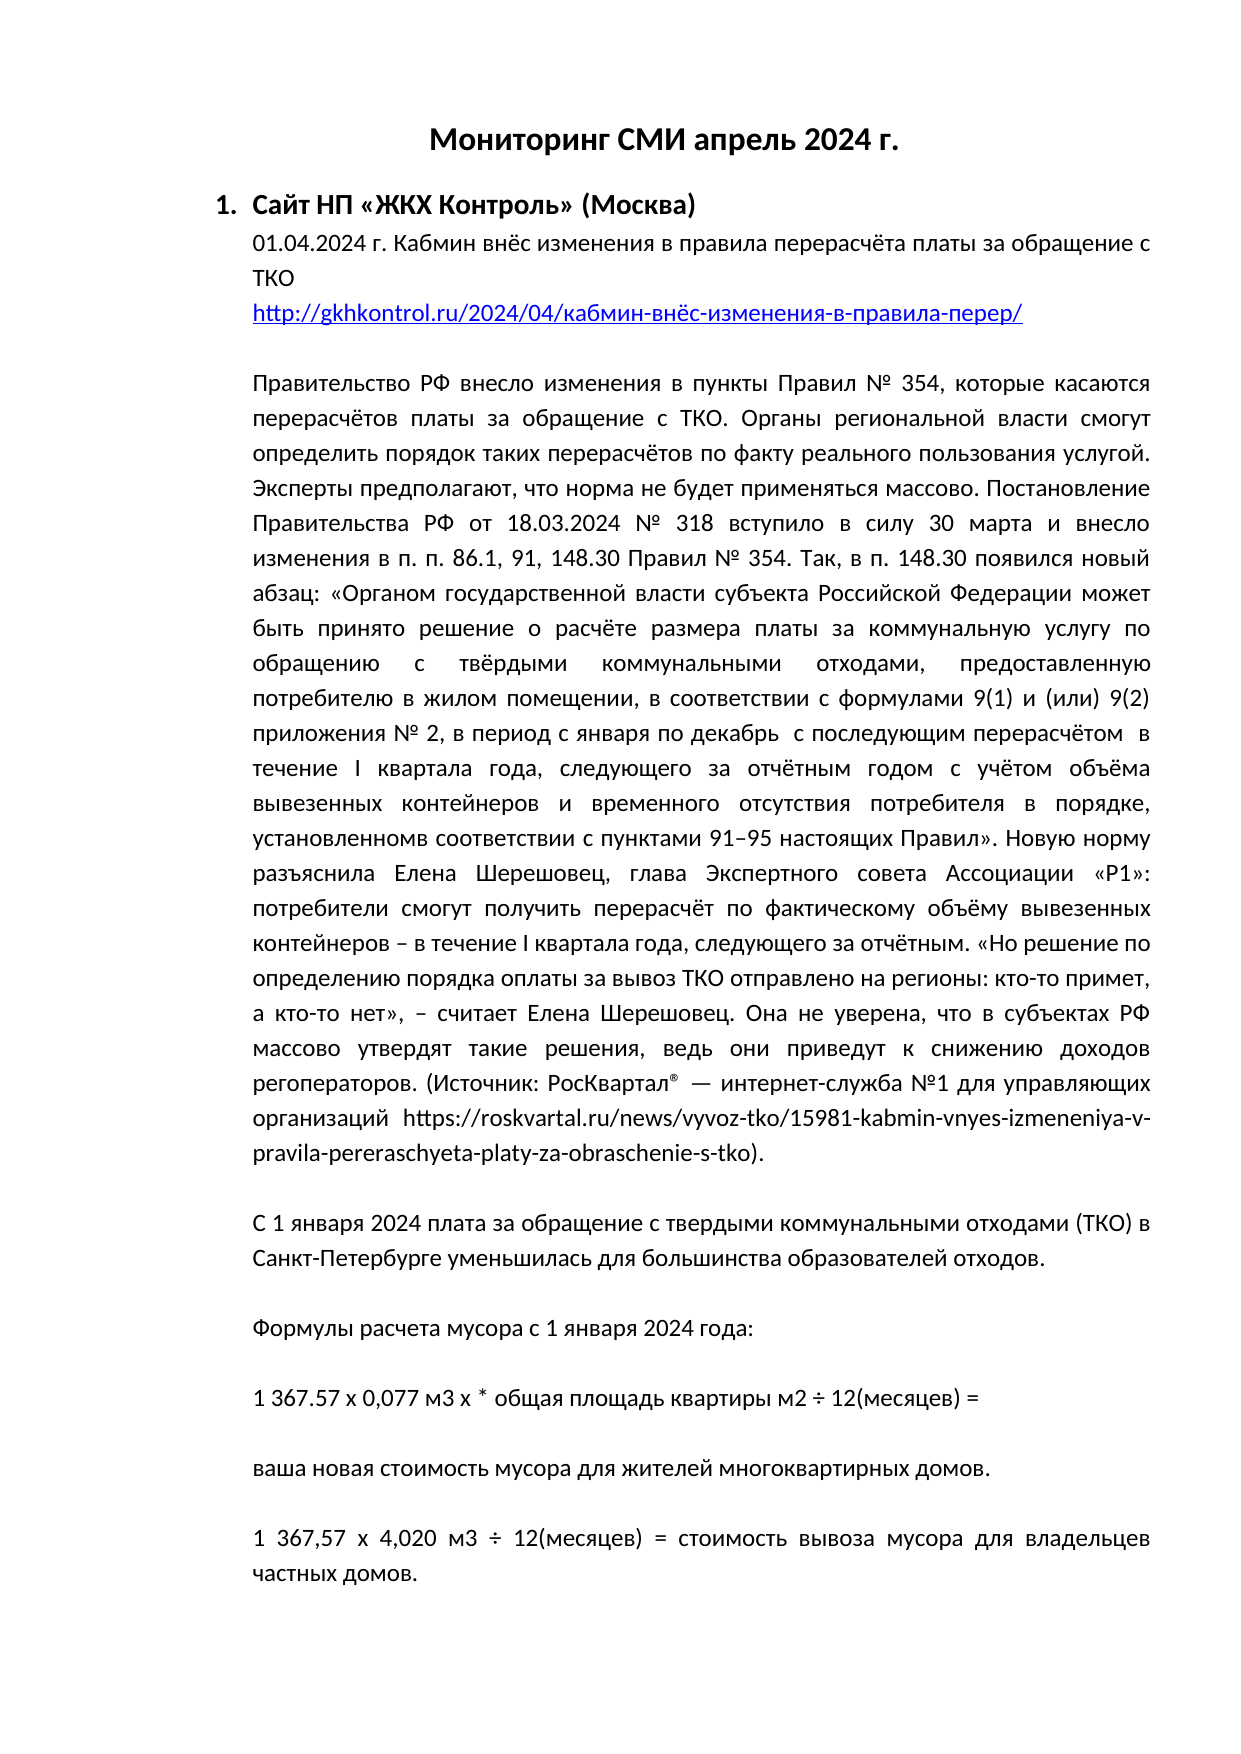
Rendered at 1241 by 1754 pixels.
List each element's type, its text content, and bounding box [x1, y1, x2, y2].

list http://gkhkontrol.ru/2024/04/кабмин-внёс-изменения-в-правила-перер/ [252, 297, 1152, 327]
text Мониторинг СМИ апрель 2024 г. [177, 118, 1152, 159]
list ваша новая стоимость мусора для жителей многоквартирных домов. [252, 1452, 1152, 1482]
list С 1 января 2024 плата за обращение с твердыми коммунальными отходами (ТКО) в Санкт-Петербурге уменьшилась для большинства образователей отходов. [252, 1207, 1152, 1272]
list 1 367,57 х 4,020 м3 ÷ 12(месяцев) = стоимость вывоза мусора для владельцев частных домов. [252, 1522, 1152, 1587]
list 01.04.2024 г. Кабмин внёс изменения в правила перерасчёта платы за обращение с ТКО [252, 227, 1152, 292]
list Правительство РФ внесло изменения в пункты Правил № 354, которые касаются перерасчётов платы за обращение с ТКО. Органы региональной власти смогут определить порядок таких перерасчётов по факту реального пользования услугой. Эксперты предполагают, что норма не будет применяться массово. Постановление Правительства РФ от 18.03.2024 № 318 вступило в силу 30 марта и внесло изменения в п. п. 86.1, 91, 148.30 Правил № 354. Так, в п. 148.30 появился новый абзац: «Органом государственной власти субъекта Российской Федерации может быть принято решение о расчёте размера платы за коммунальную услугу по обращению с твёрдыми коммунальными отходами, предоставленную потребителю в жилом помещении, в соответствии с формулами 9(1) и (или) 9(2) приложения № 2, в период с января по декабрь с последующим перерасчётом в течение I квартала года, следующего за отчётным годом с учётом объёма вывезенных контейнеров и временного отсутствия потребителя в порядке, установленномв соответствии с пунктами 91–95 настоящих Правил». Новую норму разъяснила Елена Шерешовец, глава Экспертного совета Ассоциации «Р1»: потребители смогут получить перерасчёт по фактическому объёму вывезенных контейнеров – в течение I квартала года, следующего за отчётным. «Но решение по определению порядка оплаты за вывоз ТКО отправлено на регионы: кто-то примет, а кто-то нет», – считает Елена Шерешовец. Она не уверена, что в субъектах РФ массово утвердят такие решения, ведь они приведут к снижению доходов регоператоров. (Источник: РосКвартал® — интернет-служба №1 для управляющих организаций https://roskvartal.ru/news/vyvoz-tko/15981-kabmin-vnyes-izmeneniya-v-pravila-pereraschyeta-platy-za-obraschenie-s-tko). [252, 367, 1152, 1167]
list Сайт НП «ЖКХ Контроль» (Москва) [215, 186, 1152, 221]
list 1 367.57 х 0,077 м3 х * общая площадь квартиры м2 ÷ 12(месяцев) = [252, 1382, 1152, 1412]
list Формулы расчета мусора с 1 января 2024 года: [252, 1312, 1152, 1342]
